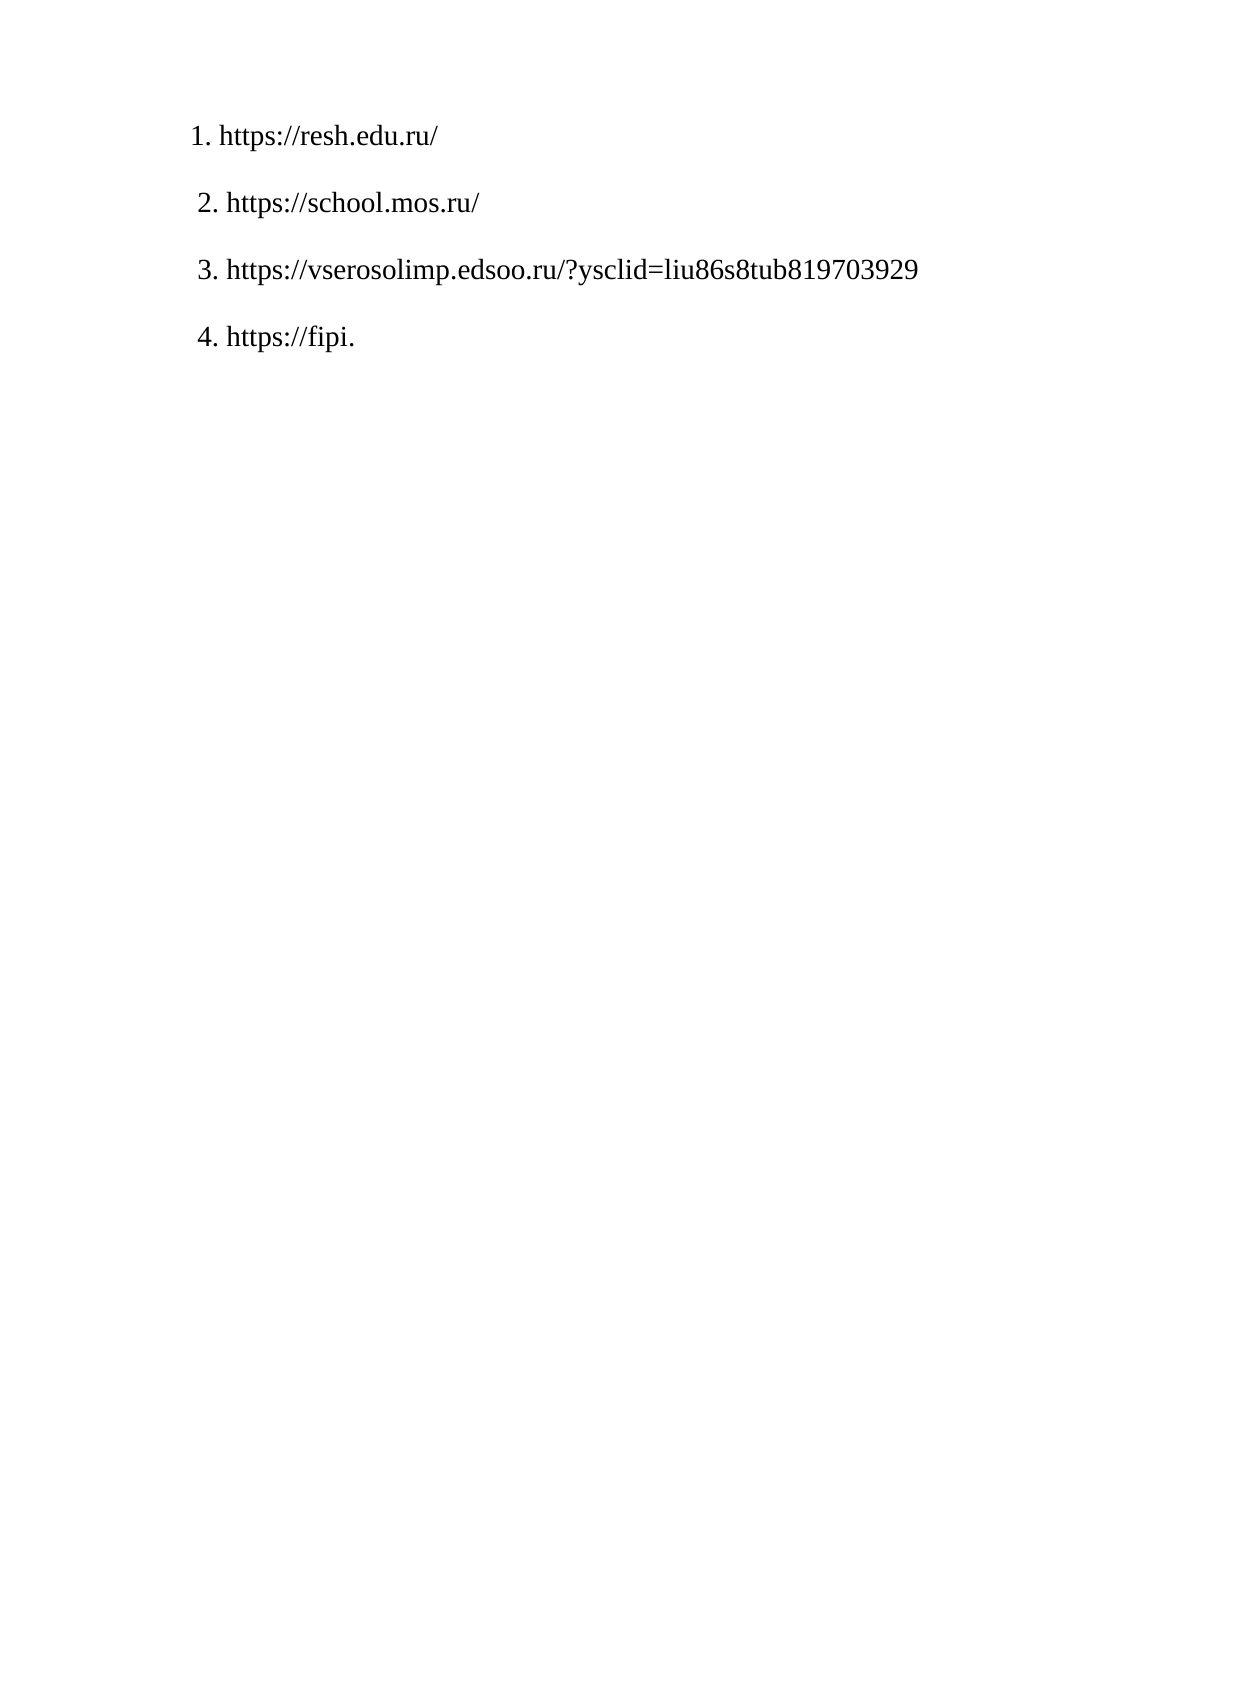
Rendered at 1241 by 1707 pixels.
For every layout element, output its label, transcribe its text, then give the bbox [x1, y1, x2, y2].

text 1. https://resh.edu.ru/ 2. https://school.mos.ru/ 3. https://vserosolimp.edsoo.ru/?ysclid=liu86s8tub819703929 4. https://fipi. [190, 118, 1152, 353]
